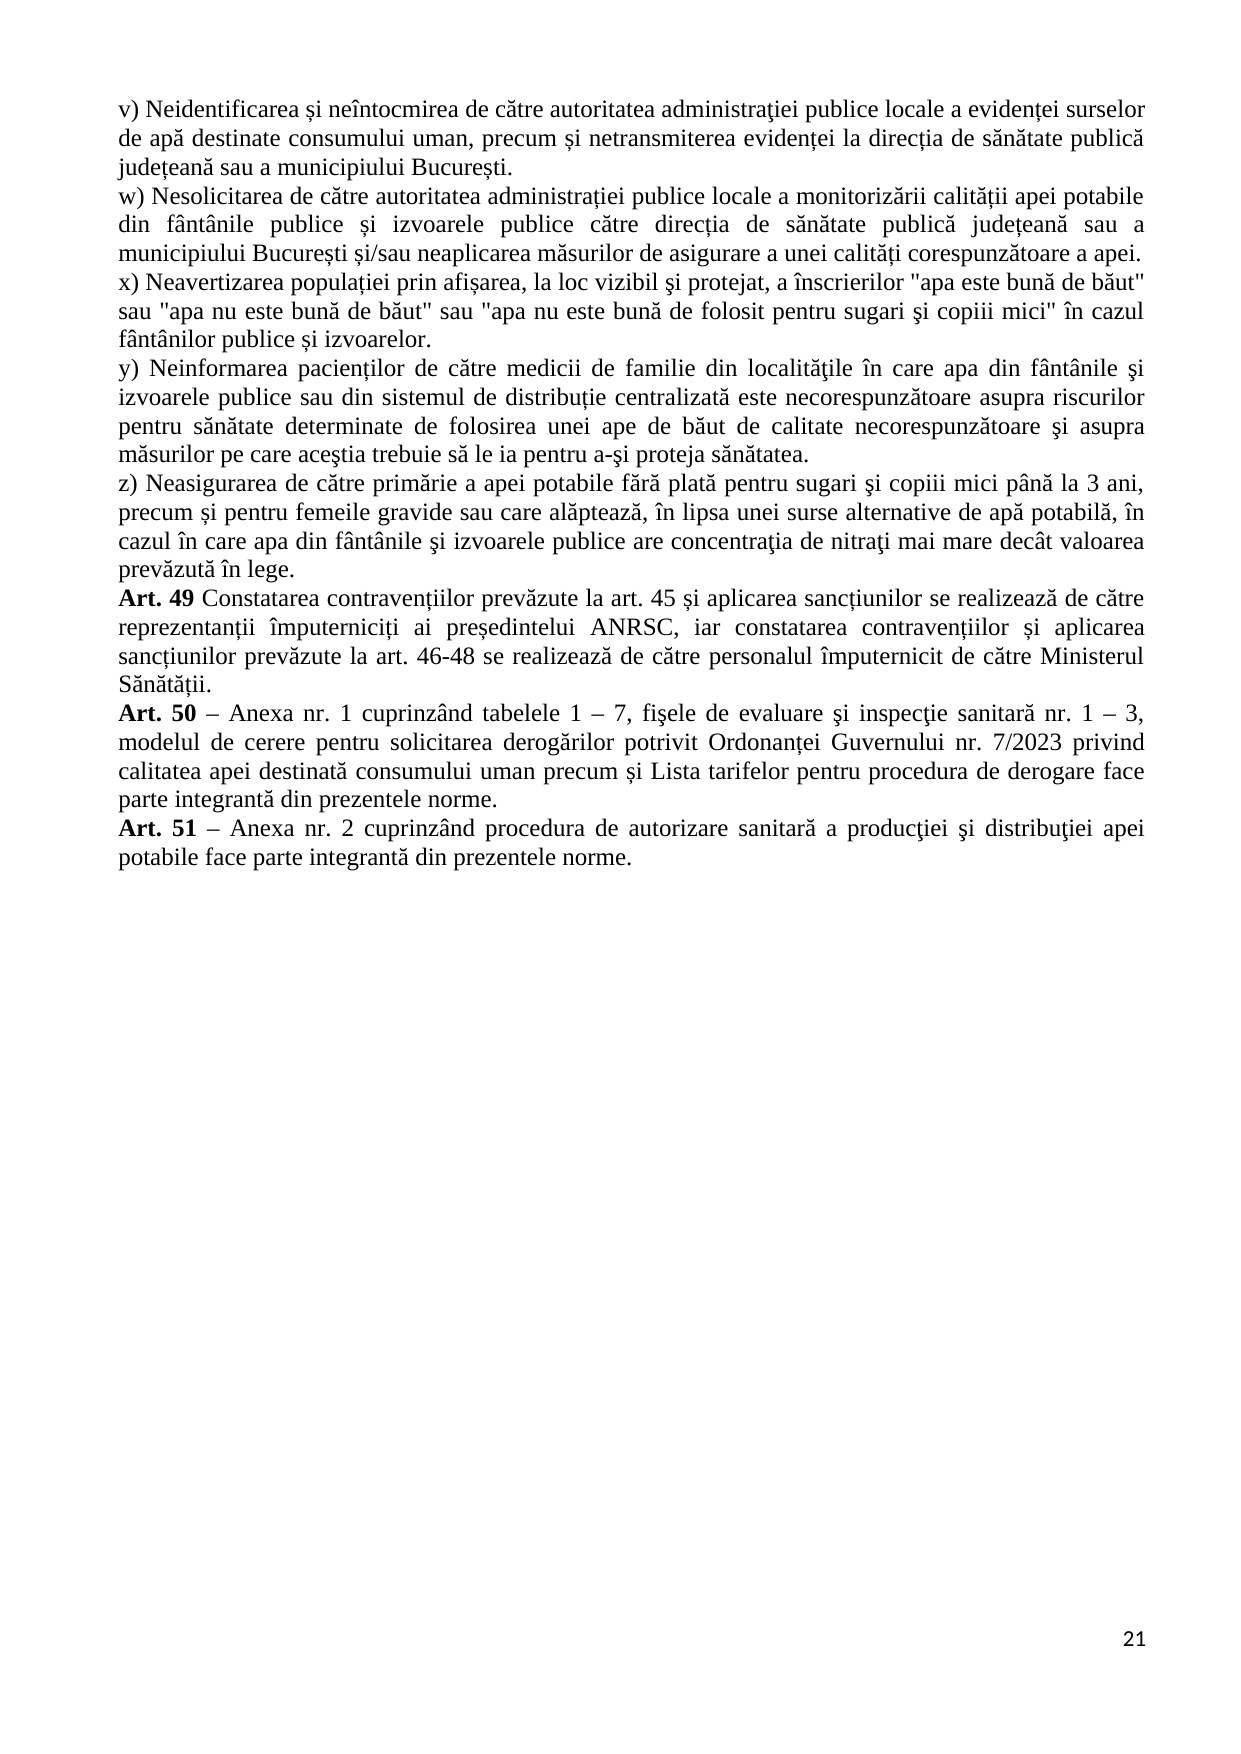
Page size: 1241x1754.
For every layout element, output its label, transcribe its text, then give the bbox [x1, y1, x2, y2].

text y) Neinformarea pacienților de către medicii de familie din localităţile în care apa din fântânile şi izvoarele publice sau din sistemul de distribuție centralizată este necorespunzătoare asupra riscurilor pentru sănătate determinate de folosirea unei ape de băut de calitate necorespunzătoare şi asupra măsurilor pe care aceştia trebuie să le ia pentru a-şi proteja sănătatea. [118, 353, 1146, 468]
text z) Neasigurarea de către primărie a apei potabile fără plată pentru sugari şi copiii mici până la 3 ani, precum și pentru femeile gravide sau care alăptează, în lipsa unei surse alternative de apă potabilă, în cazul în care apa din fântânile şi izvoarele publice are concentraţia de nitraţi mai mare decât valoarea prevăzută în lege. [118, 468, 1146, 583]
text Art. 49 Constatarea contravențiilor prevăzute la art. 45 și aplicarea sancțiunilor se realizează de către reprezentanții împuterniciți ai președintelui ANRSC, iar constatarea contravențiilor și aplicarea sancțiunilor prevăzute la art. 46-48 se realizează de către personalul împuternicit de către Ministerul Sănătății. [118, 583, 1146, 698]
text x) Neavertizarea populației prin afișarea, la loc vizibil şi protejat, a înscrierilor "apa este bună de băut" sau "apa nu este bună de băut" sau "apa nu este bună de folosit pentru sugari şi copiii mici" în cazul fântânilor publice și izvoarelor. [118, 267, 1146, 353]
text Art. 50 – Anexa nr. 1 cuprinzând tabelele 1 – 7, fişele de evaluare şi inspecţie sanitară nr. 1 – 3, modelul de cerere pentru solicitarea derogărilor potrivit Ordonanței Guvernului nr. 7/2023 privind calitatea apei destinată consumului uman precum și Lista tarifelor pentru procedura de derogare face parte integrantă din prezentele norme. [118, 698, 1146, 813]
text w) Nesolicitarea de către autoritatea administrației publice locale a monitorizării calității apei potabile din fântânile publice și izvoarele publice către direcția de sănătate publică județeană sau a municipiului București și/sau neaplicarea măsurilor de asigurare a unei calități corespunzătoare a apei. [118, 181, 1146, 267]
text v) Neidentificarea și neîntocmirea de către autoritatea administraţiei publice locale a evidenței surselor de apă destinate consumului uman, precum și netransmiterea evidenței la direcția de sănătate publică județeană sau a municipiului București. [118, 94, 1146, 181]
text Art. 51 – Anexa nr. 2 cuprinzând procedura de autorizare sanitară a producţiei şi distribuţiei apei potabile face parte integrantă din prezentele norme. [118, 813, 1146, 871]
